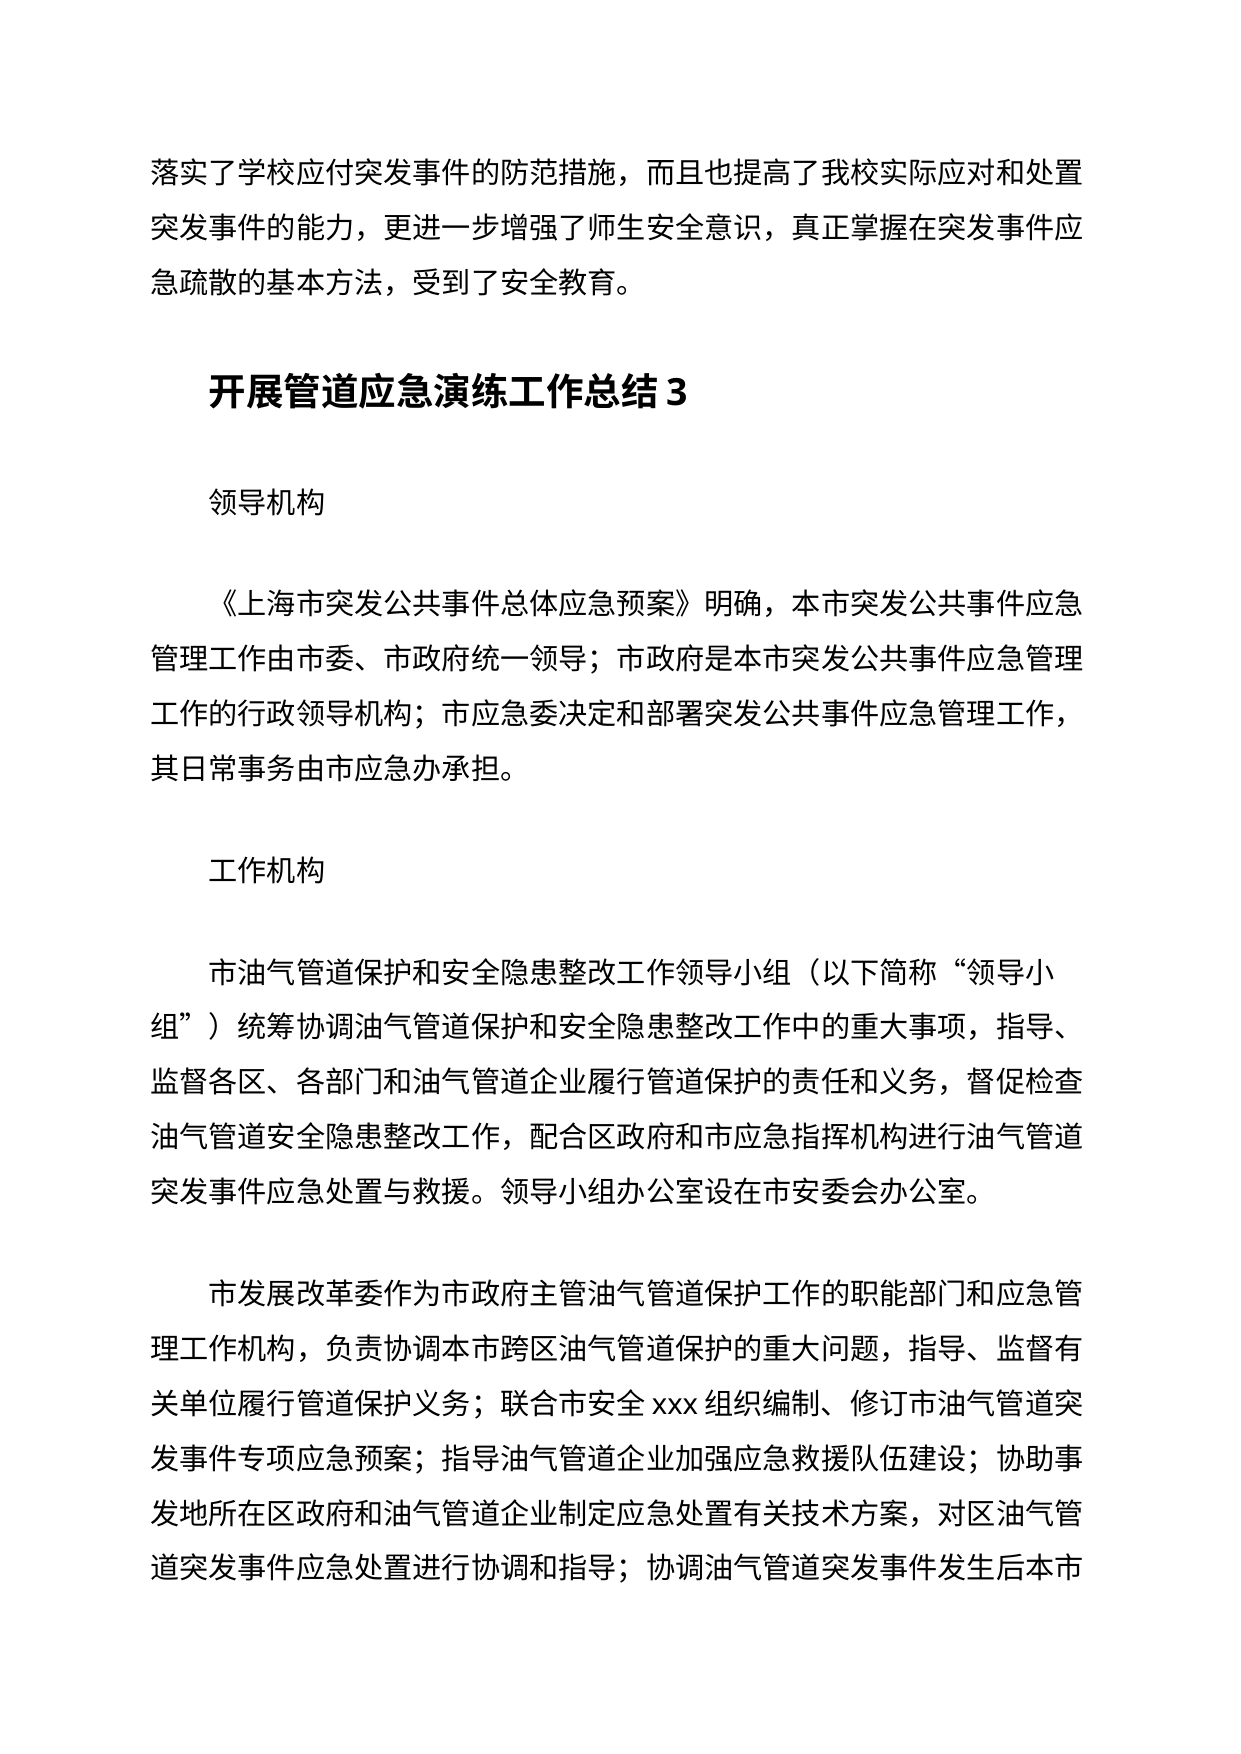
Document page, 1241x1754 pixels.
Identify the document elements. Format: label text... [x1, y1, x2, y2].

text 市油气管道保护和安全隐患整改工作领导小组（以下简称“领导小组”）统筹协调油气管道保护和安全隐患整改工作中的重大事项，指导、监督各区、各部门和油气管道企业履行管道保护的责任和义务，督促检查油气管道安全隐患整改工作，配合区政府和市应急指挥机构进行油气管道突发事件应急处置与救援。领导小组办公室设在市安委会办公室。 [150, 949, 1090, 1211]
text 开展管道应急演练工作总结3 [150, 362, 1090, 416]
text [150, 150, 1090, 302]
text 《上海市突发公共事件总体应急预案》明确，本市突发公共事件应急管理工作由市委、市政府统一领导；市政府是本市突发公共事件应急管理工作的行政领导机构；市应急委决定和部署突发公共事件应急管理工作，其日常事务由市应急办承担。 [150, 581, 1090, 788]
text 工作机构 [150, 847, 1090, 890]
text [150, 1271, 1090, 1587]
text 领导机构 [150, 479, 1090, 521]
